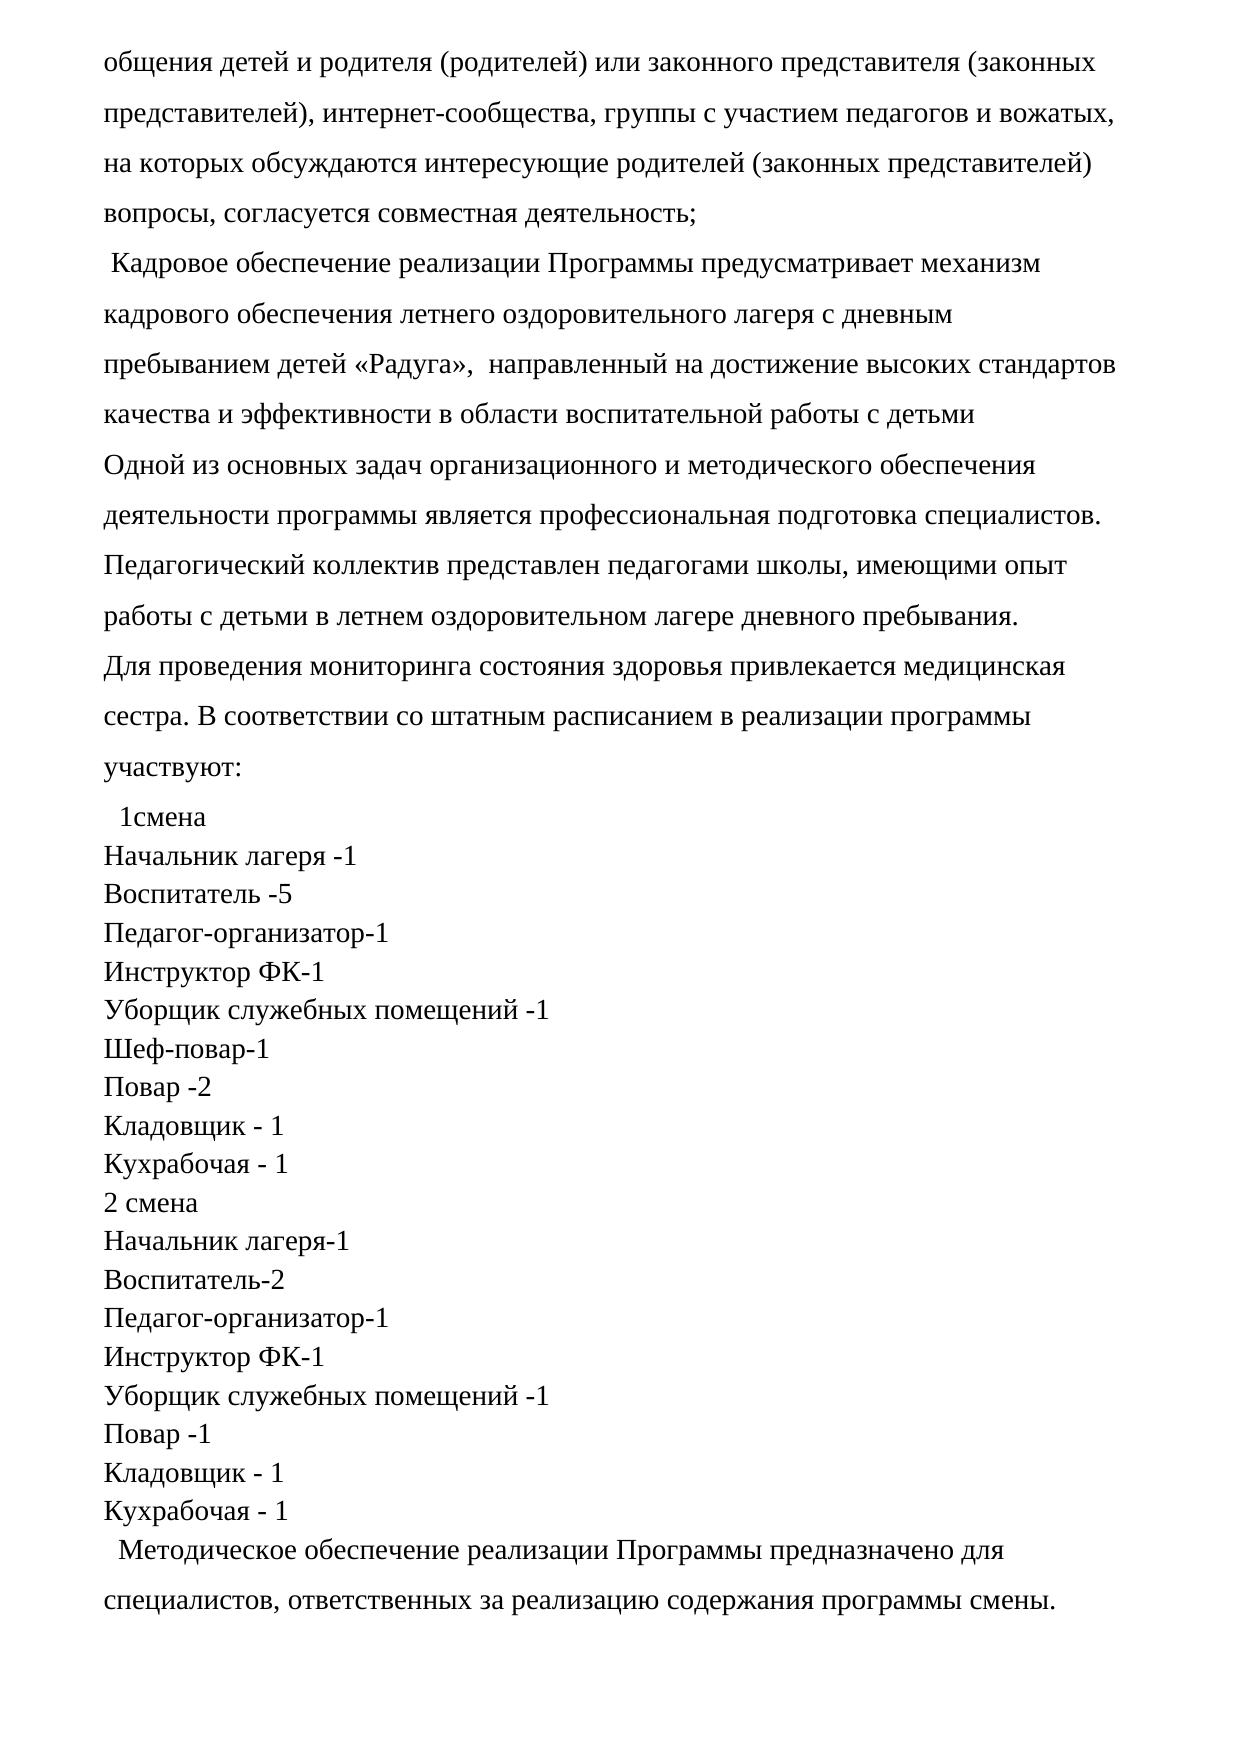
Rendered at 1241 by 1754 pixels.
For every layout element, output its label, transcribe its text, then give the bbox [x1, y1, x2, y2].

text Шеф-повар-1 [103, 1031, 1196, 1064]
text Начальник лагеря -1 [103, 838, 1196, 872]
text Кухрабочая - 1 [103, 1493, 1196, 1527]
text Для проведения мониторинга состояния здоровья привлекается медицинская сестра. В соответствии со штатным расписанием в реализации программы участвуют: [103, 648, 1122, 782]
text Начальник лагеря-1 [103, 1223, 1196, 1257]
text Уборщик служебных помещений -1 [103, 992, 1196, 1026]
text Воспитатель-2 [103, 1262, 1196, 1296]
text Уборщик служебных помещений -1 [103, 1378, 1196, 1411]
text Кадровое обеспечение реализации Программы предусматривает механизм кадрового обеспечения летнего оздоровительного лагеря с дневным пребыванием детей «Радуга», направленный на достижение высоких стандартов качества и эффективности в области воспитательной работы с детьми [103, 246, 1122, 430]
text Повар -2 [103, 1069, 1196, 1103]
text Одной из основных задач организационного и методического обеспечения деятельности программы является профессиональная подготовка специалистов. [103, 447, 1122, 531]
text Педагог-организатор-1 [103, 1301, 1196, 1334]
text 2 смена [103, 1185, 1196, 1218]
text Кладовщик - 1 [103, 1455, 1196, 1488]
text Инструктор ФК-1 [103, 1339, 1196, 1373]
text Педагогический коллектив представлен педагогами школы, имеющими опыт работы с детьми в летнем оздоровительном лагере дневного пребывания. [103, 547, 1122, 631]
text Кухрабочая - 1 [103, 1146, 1196, 1180]
text Педагог-организатор-1 [103, 915, 1196, 949]
text 1смена [104, 799, 787, 833]
text Повар -1 [103, 1416, 1196, 1450]
text Инструктор ФК-1 [103, 954, 1196, 987]
text Воспитатель -5 [103, 877, 1196, 910]
text Методическое обеспечение реализации Программы предназначено для специалистов, ответственных за реализацию содержания программы смены. [103, 1532, 1122, 1616]
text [103, 44, 1122, 229]
text Кладовщик - 1 [103, 1108, 1196, 1141]
